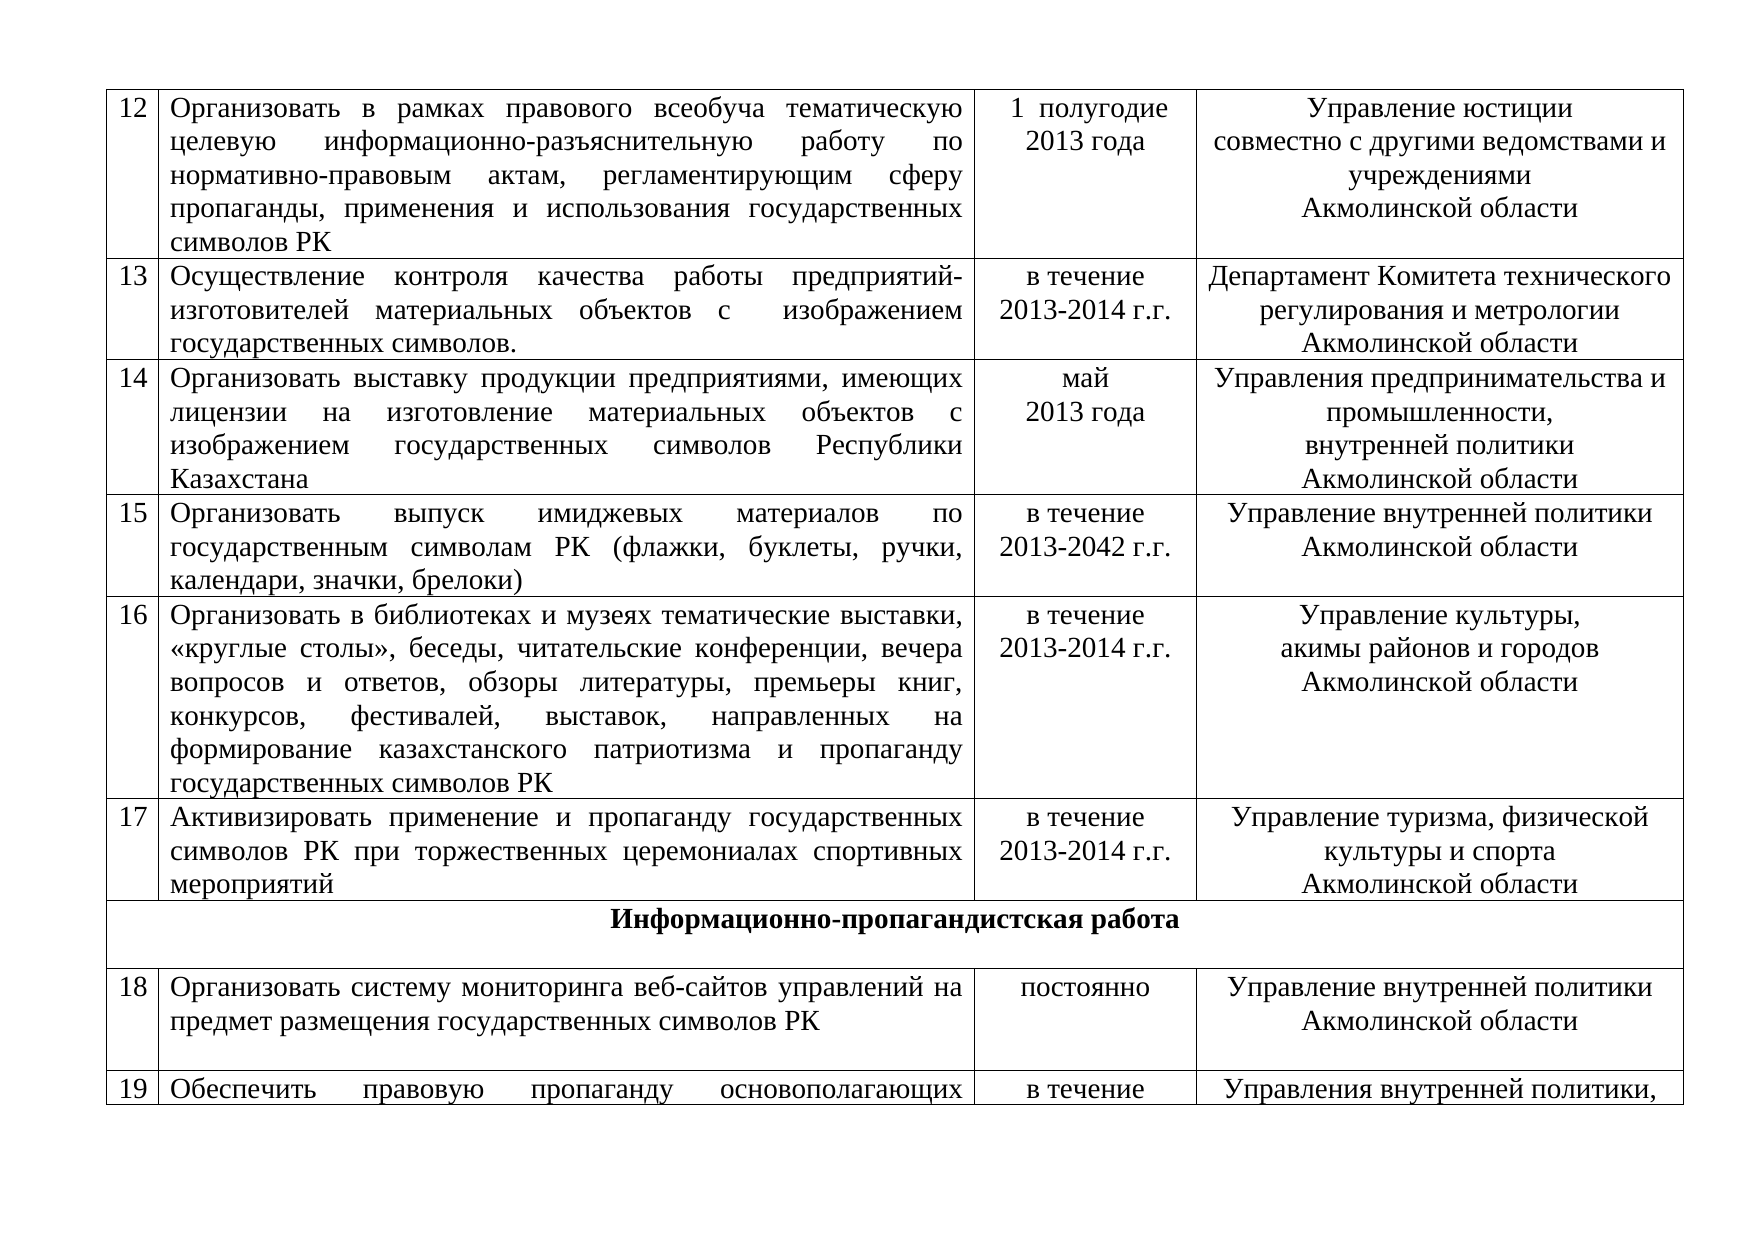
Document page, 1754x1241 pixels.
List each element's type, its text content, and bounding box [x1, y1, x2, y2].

table_cell в течение 2013-2042 г.г. [975, 495, 1196, 596]
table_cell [159, 1071, 974, 1104]
table_cell Управление туризма, физической культуры и спорта Акмолинской области [1197, 799, 1683, 900]
table_cell 13 [107, 259, 158, 359]
table_cell Организовать выставку продукции предприятиями, имеющих лицензии на изготовление материальных объектов с изображением государственных символов Республики Казахстана [159, 360, 974, 494]
table_cell в течение 2013-2014 г.г. [975, 597, 1196, 798]
table_cell Активизировать применение и пропаганду государственных символов РК при торжественных церемониалах спортивных мероприятий [159, 799, 974, 900]
table_cell май 2013 года [975, 360, 1196, 494]
table_cell 16 [107, 597, 158, 798]
table_cell Управление внутренней политики Акмолинской области [1197, 495, 1683, 596]
table_cell постоянно [975, 969, 1196, 1070]
table_cell 17 [107, 799, 158, 900]
table_cell Организовать в библиотеках и музеях тематические выставки, «круглые столы», беседы, читательские конференции, вечера вопросов и ответов, обзоры литературы, премьеры книг, конкурсов, фестивалей, выставок, направленных на формирование казахстанского патриотизма и пропаганду государственных символов РК [159, 597, 974, 798]
table_cell Управления предпринимательства и промышленности, внутренней политики Акмолинской области [1197, 360, 1683, 494]
table_cell Управление культуры, акимы районов и городов Акмолинской области [1197, 597, 1683, 798]
table_cell Организовать в рамках правового всеобуча тематическую целевую информационно-разъяснительную работу по нормативно-правовым актам, регламентирующим сферу пропаганды, применения и использования государственных символов РК [159, 90, 974, 257]
table_cell 1 полугодие 2013 года [975, 90, 1196, 257]
table_cell Организовать систему мониторинга веб-сайтов управлений на предмет размещения государственных символов РК [159, 969, 974, 1070]
table_cell в течение 2013-2014 г.г. [975, 259, 1196, 359]
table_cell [1197, 1071, 1683, 1104]
table_cell 18 [107, 969, 158, 1070]
table_cell Управление внутренней политики Акмолинской области [1197, 969, 1683, 1070]
table_cell Управление юстиции совместно с другими ведомствами и учреждениями Акмолинской области [1197, 90, 1683, 257]
table_cell в течение 2013-2014 г.г. [975, 799, 1196, 900]
table_cell Информационно-пропагандистская работа [107, 901, 1683, 968]
table_cell 12 [107, 90, 158, 257]
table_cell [975, 1071, 1196, 1104]
table_cell 15 [107, 495, 158, 596]
table_cell Департамент Комитета технического регулирования и метрологии Акмолинской области [1197, 259, 1683, 359]
table_cell 14 [107, 360, 158, 494]
table_cell Организовать выпуск имиджевых материалов по государственным символам РК (флажки, буклеты, ручки, календари, значки, брелоки) [159, 495, 974, 596]
table_cell Осуществление контроля качества работы предприятий-изготовителей материальных объектов с изображением государственных символов. [159, 259, 974, 359]
table_cell 19 [107, 1071, 158, 1104]
